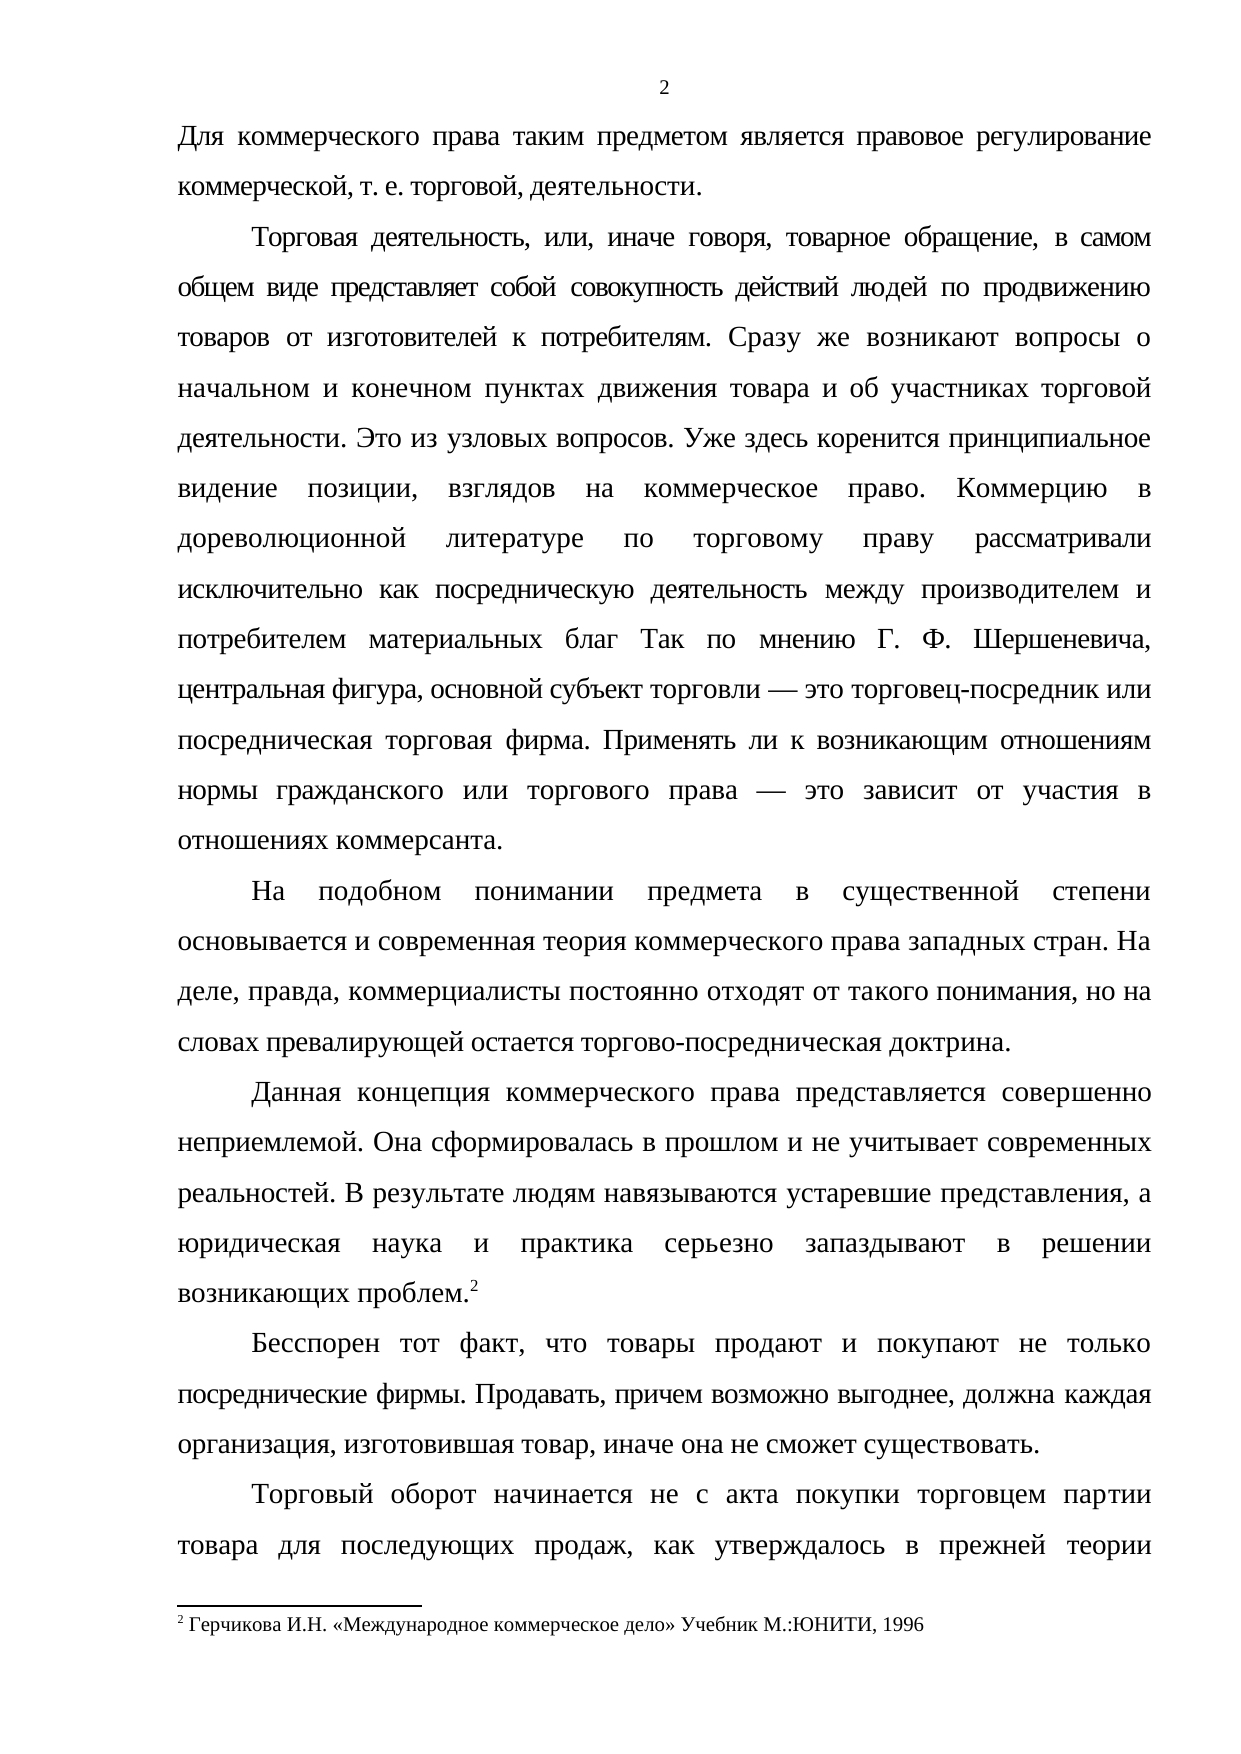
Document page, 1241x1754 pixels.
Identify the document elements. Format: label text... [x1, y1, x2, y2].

text На подобном понимании предмета в существенной степени основывается и современная теория коммерческого права западных стран. На деле, правда, коммерциалисты постоянно отходят от такого понимания, но на словах превалирующей остается торгово-посредническая доктрина. [177, 873, 1152, 1057]
text Торговая деятельность, или, иначе говоря, товарное обращение, в самом общем виде представляет собой совокупность действий людей по продвижению товаров от изготовителей к потребителям. Сразу же возникают вопросы о начальном и конечном пунктах движения товара и об участниках торговой деятельности. Это из узловых вопросов. Уже здесь коренится принципиальное видение позиции, взглядов на коммерческое право. Коммерцию в дореволюционной литературе по торговому праву рассматривали исключительно как посредническую деятельность между производителем и потребителем материальных благ Так по мнению Г. Ф. Шершеневича, центральная фигура, основной субъект торговли — это торговец-посредник или посредническая торговая фирма. Применять ли к возникающим отношениям нормы гражданского или торгового права — это зависит от участия в отношениях коммерсанта. [177, 219, 1152, 856]
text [177, 1477, 1152, 1560]
text Бесспорен тот факт, что товары продают и покупают не только посреднические фирмы. Продавать, причем возможно выгоднее, должна каждая организация, изготовившая товар, иначе она не сможет существовать. [177, 1326, 1152, 1460]
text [177, 118, 1152, 202]
text Данная концепция коммерческого права представляется совершенно неприемлемой. Она сформировалась в прошлом и не учитывает современных реальностей. В результате людям навязываются устаревшие представления, а юридическая наука и практика серьезно запаздывают в решении возникающих проблем. [177, 1074, 1152, 1309]
